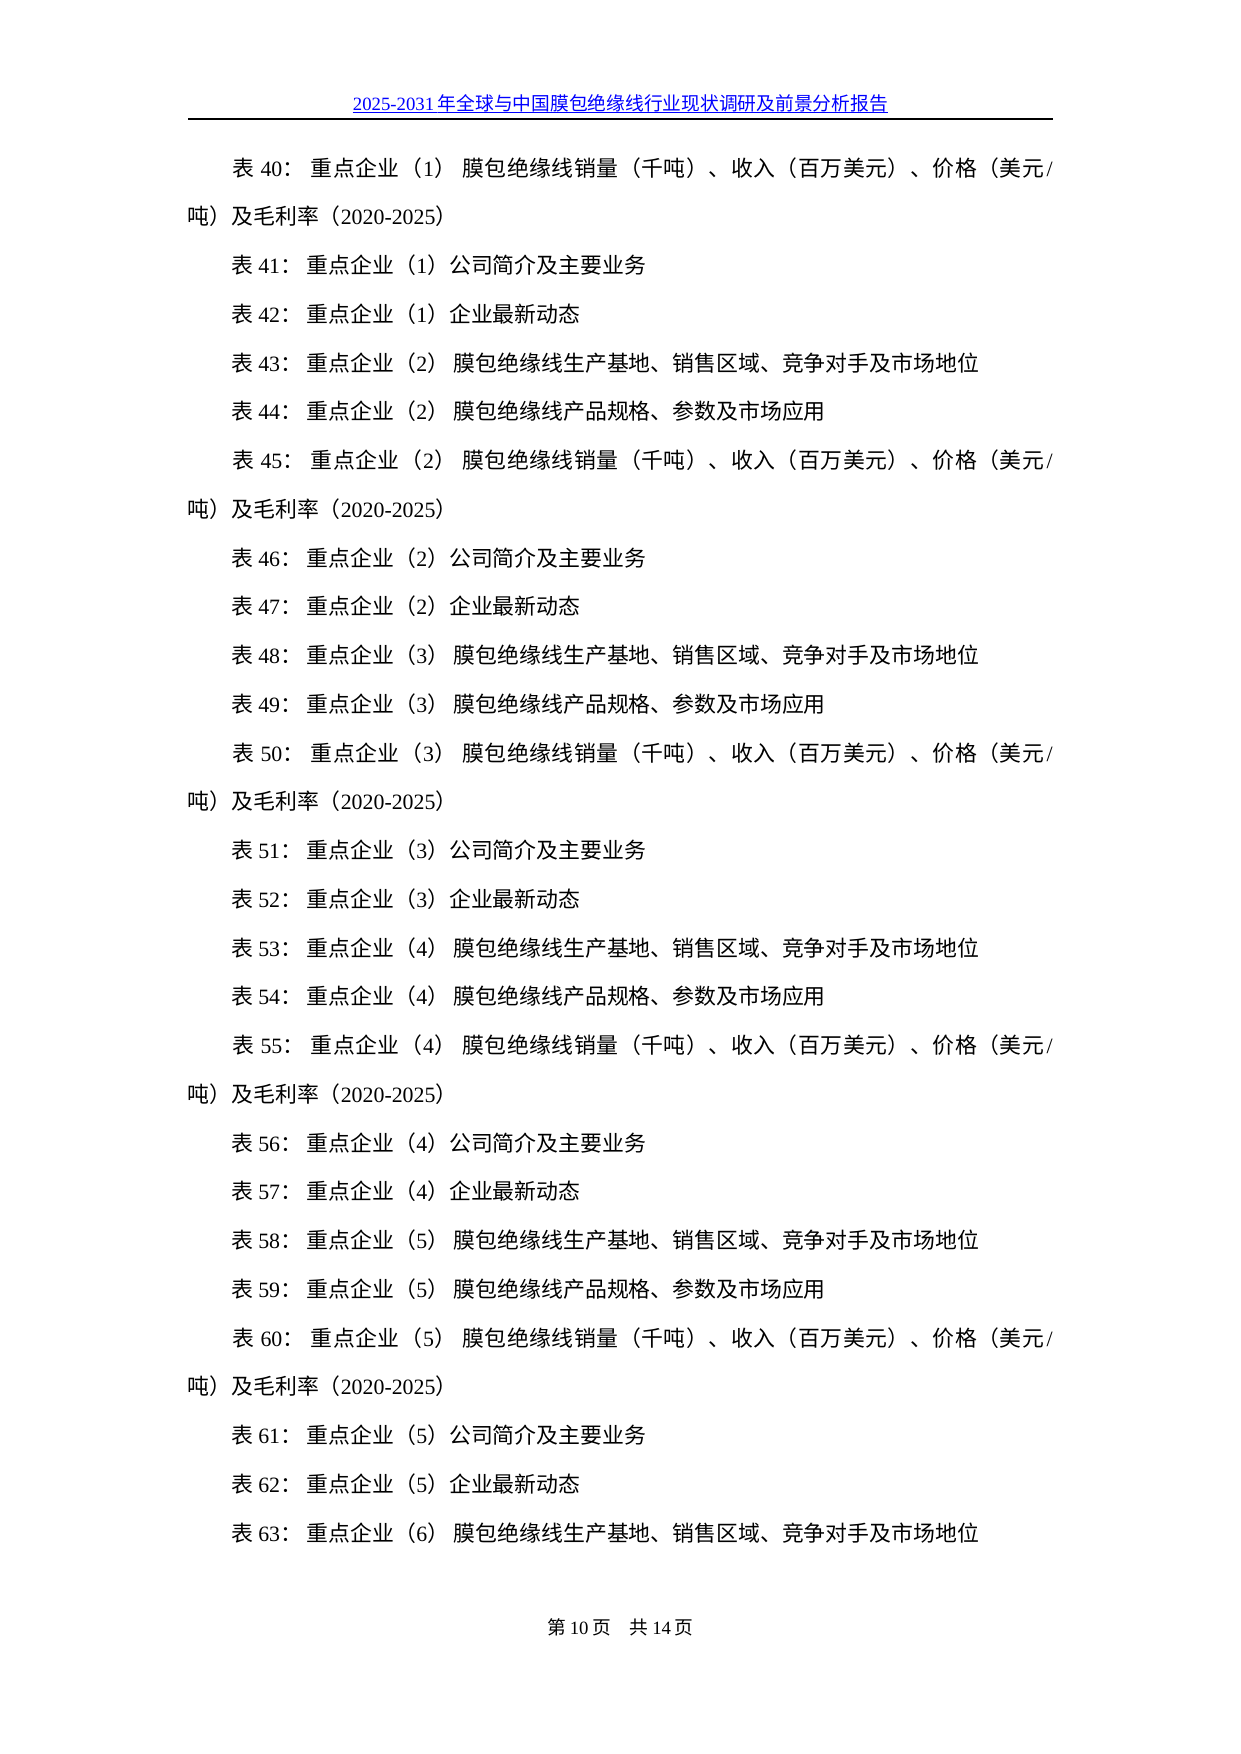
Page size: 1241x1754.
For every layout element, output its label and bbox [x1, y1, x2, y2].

text [187, 150, 1053, 1548]
